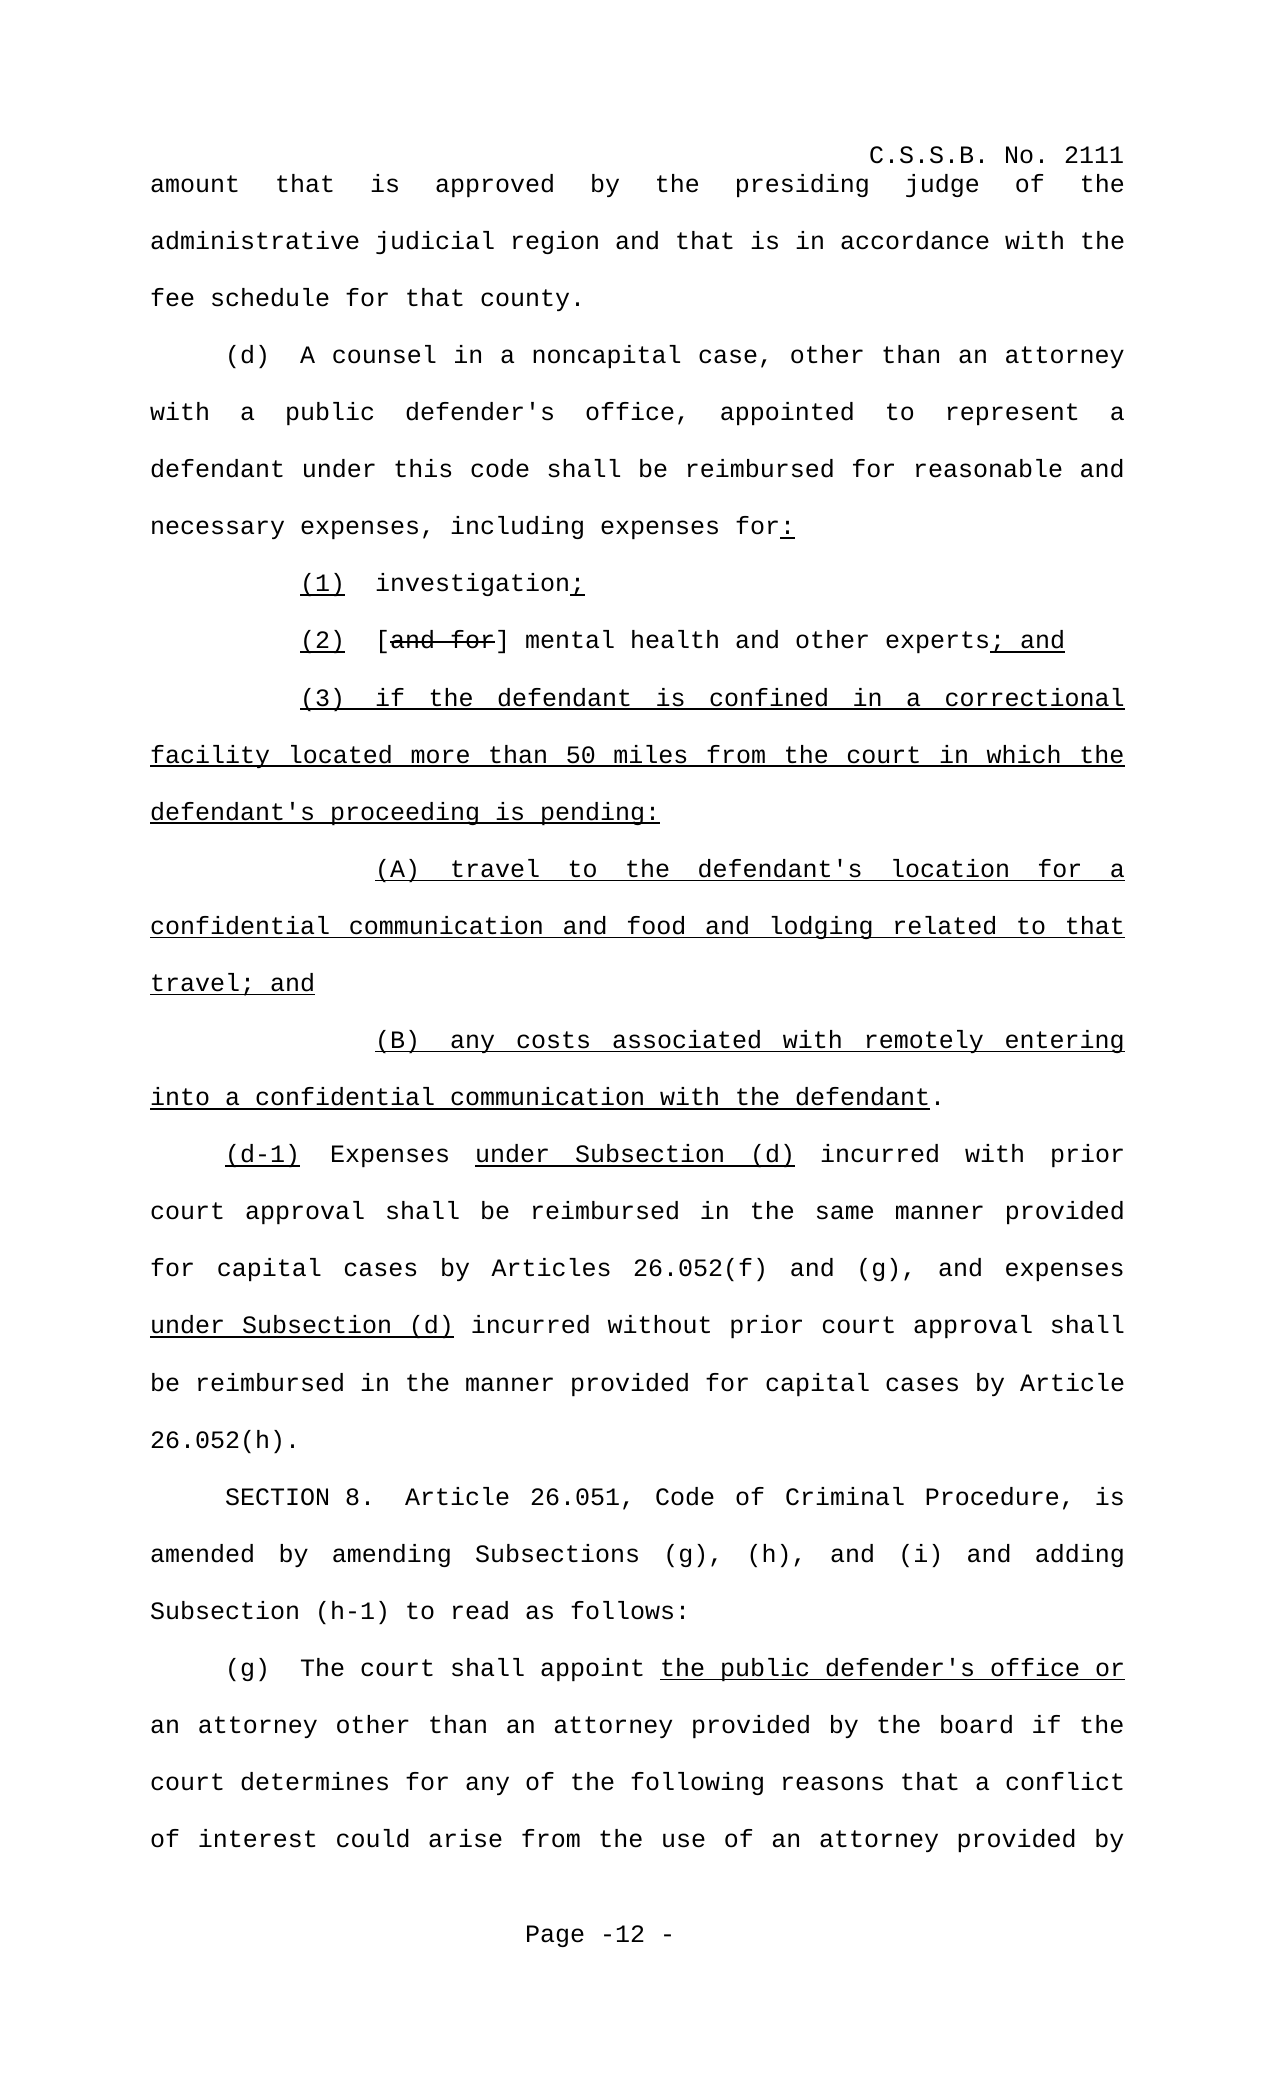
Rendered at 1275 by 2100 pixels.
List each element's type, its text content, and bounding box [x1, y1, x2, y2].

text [150, 171, 1125, 314]
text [150, 1655, 1125, 1855]
text (A) travel to the defendant's location for a confidential communication and food and lodging related to that travel; and [150, 856, 1125, 937]
text (2) [and for] mental health and other experts; and [150, 628, 1125, 656]
text (d) A counsel in a noncapital case, other than an attorney with a public defender's office, appointed to represent a defendant under this code shall be reimbursed for reasonable and necessary expenses, including expenses for: [150, 342, 1125, 542]
text (A) travel to the defendant's location for a confidential communication and food and lodging related to that travel; and [150, 938, 1125, 999]
text (3) if the defendant is confined in a correctional facility located more than 50 miles from the court in which the defendant's proceeding is pending: [150, 767, 1125, 828]
text (1) investigation; [150, 571, 1125, 599]
text (B) any costs associated with remotely entering into a confidential communication with the defendant. [150, 1027, 1125, 1113]
text SECTION 8. Article 26.051, Code of Criminal Procedure, is amended by amending Subsections (g), (h), and (i) and adding Subsection (h-1) to read as follows: [150, 1484, 1125, 1627]
text (3) if the defendant is confined in a correctional facility located more than 50 miles from the court in which the defendant's proceeding is pending: [150, 685, 1125, 765]
text (d-1) Expenses under Subsection (d) incurred with prior court approval shall be reimbursed in the same manner provided for capital cases by Articles 26.052(f) and (g), and expenses under Subsection (d) incurred without prior court approval shall be reimbursed in the manner provided for capital cases by Article 26.052(h). [150, 1142, 1125, 1456]
